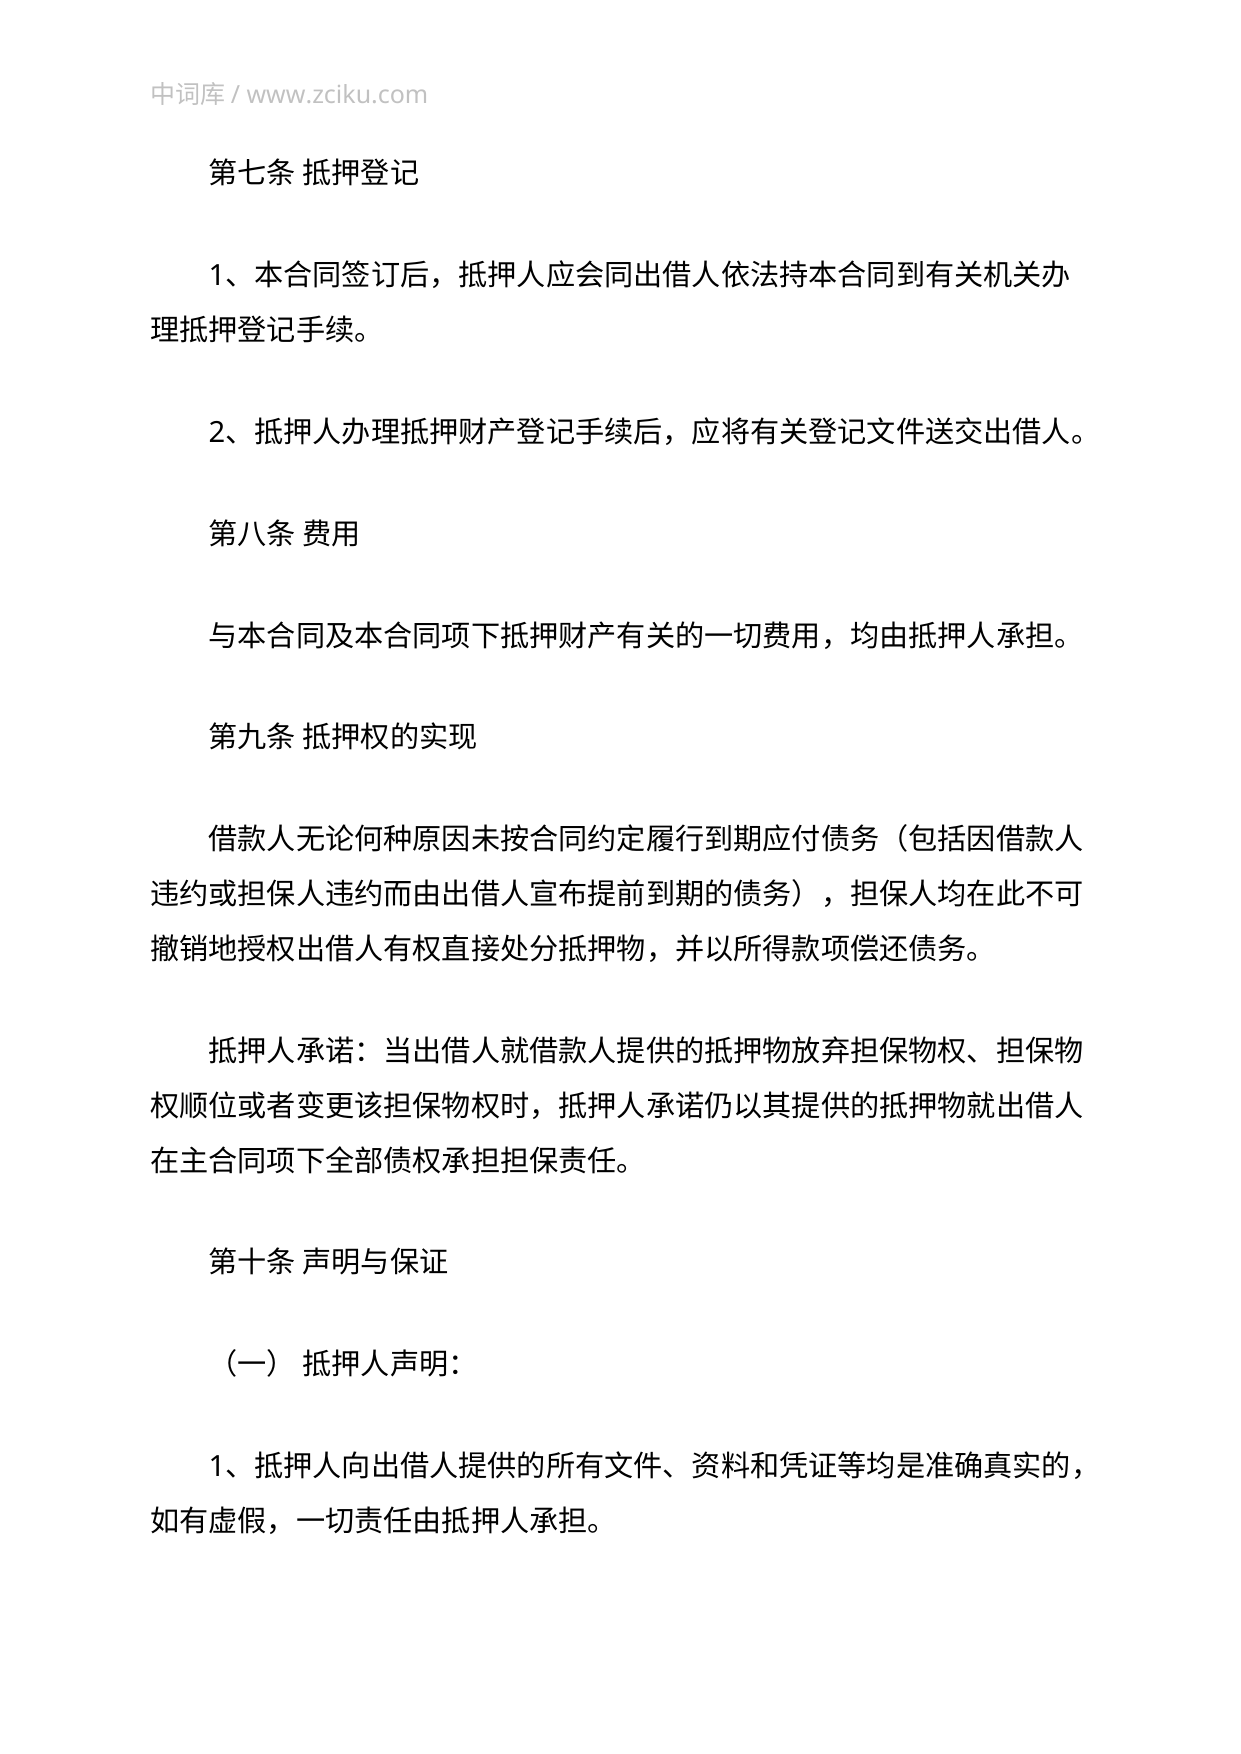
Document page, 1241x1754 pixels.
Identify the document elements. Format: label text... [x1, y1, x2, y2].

text 第八条 费用 [150, 511, 1090, 553]
text （一） 抵押人声明： [150, 1341, 1090, 1383]
text 借款人无论何种原因未按合同约定履行到期应付债务（包括因借款人违约或担保人违约而由出借人宣布提前到期的债务），担保人均在此不可撤销地授权出借人有权直接处分抵押物，并以所得款项偿还债务。 [150, 816, 1090, 968]
text 第十条 声明与保证 [150, 1239, 1090, 1281]
text 2、抵押人办理抵押财产登记手续后，应将有关登记文件送交出借人。 [150, 408, 1090, 451]
text 第七条 抵押登记 [150, 150, 1090, 192]
text 1、本合同签订后，抵押人应会同出借人依法持本合同到有关机关办理抵押登记手续。 [150, 252, 1090, 349]
text 第九条 抵押权的实现 [150, 714, 1090, 756]
text 抵押人承诺：当出借人就借款人提供的抵押物放弃担保物权、担保物权顺位或者变更该担保物权时，抵押人承诺仍以其提供的抵押物就出借人在主合同项下全部债权承担担保责任。 [150, 1027, 1090, 1179]
text 与本合同及本合同项下抵押财产有关的一切费用，均由抵押人承担。 [150, 612, 1090, 654]
text 1、抵押人向出借人提供的所有文件、资料和凭证等均是准确真实的，如有虚假，一切责任由抵押人承担。 [150, 1442, 1090, 1540]
